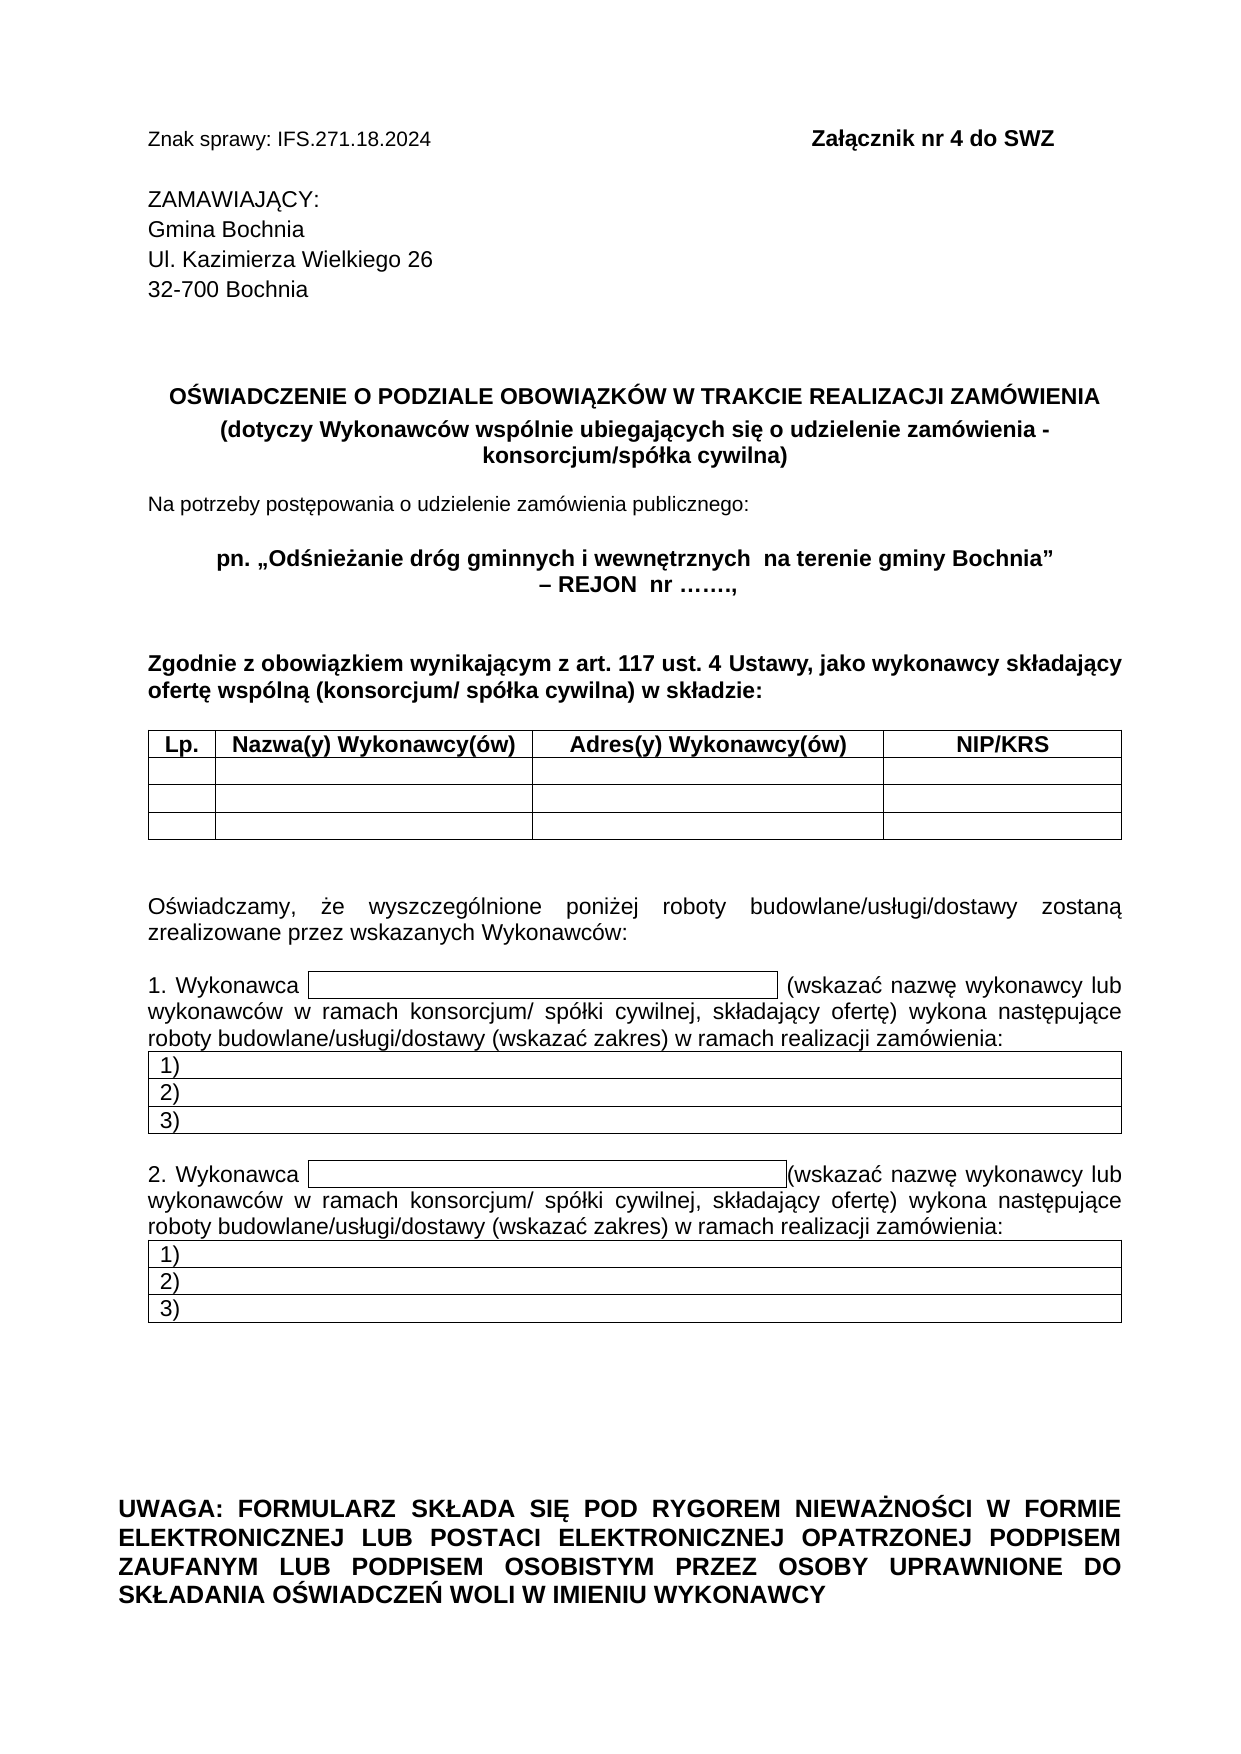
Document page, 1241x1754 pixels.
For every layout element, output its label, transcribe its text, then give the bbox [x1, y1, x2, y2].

subtitle OŚWIADCZENIE O PODZIALE OBOWIĄZKÓW W TRAKCIE REALIZACJI ZAMÓWIENIA [148, 383, 1122, 409]
text Gmina Bochnia [148, 216, 1122, 242]
table_cell [533, 813, 883, 839]
table_cell [533, 785, 883, 812]
text Ul. Kazimierza Wielkiego 26 [148, 246, 1122, 273]
text ZAMAWIAJĄCY: [148, 186, 1137, 212]
table_cell [216, 758, 532, 784]
table_cell 3) [149, 1295, 1121, 1322]
text 32-700 Bochnia [148, 276, 1122, 303]
table_cell [149, 813, 215, 839]
text (dotyczy Wykonawców wspólnie ubiegających się o udzielenie zamówienia - konsorcjum/spółka cywilna) [148, 416, 1122, 468]
table_cell [149, 785, 215, 812]
text Zgodnie z obowiązkiem wynikającym z art. 117 ust. 4 Ustawy, jako wykonawcy składający ofertę wspólną (konsorcjum/ spółka cywilna) w składzie: [148, 650, 1122, 703]
text Na potrzeby postępowania o udzielenie zamówienia publicznego: [148, 492, 1122, 516]
table_cell [149, 758, 215, 784]
table_cell 2) [149, 1079, 1121, 1106]
table_header 1) [149, 1241, 1121, 1267]
table_header Lp. [149, 731, 215, 757]
table_cell 3) [149, 1107, 1121, 1133]
table_header Nazwa(y) Wykonawcy(ów) [216, 731, 532, 757]
text 1. Wykonawca (wskazać nazwę wykonawcy lub wykonawców w ramach konsorcjum/ spółki cywilnej, składający ofertę) wykona następujące roboty budowlane/usługi/dostawy (wskazać zakres) w ramach realizacji zamówienia: [148, 972, 1122, 1051]
table_cell [533, 758, 883, 784]
text pn. „Odśnieżanie dróg gminnych i wewnętrznych na terenie gminy Bochnia” – REJON nr ……., [148, 545, 1122, 598]
table_cell 2) [149, 1268, 1121, 1294]
table_header 1) [149, 1052, 1121, 1078]
text UWAGA: FORMULARZ SKŁADA SIĘ POD RYGOREM NIEWAŻNOŚCI W FORMIE ELEKTRONICZNEJ LUB POSTACI ELEKTRONICZNEJ OPATRZONEJ PODPISEM ZAUFANYM LUB PODPISEM OSOBISTYM PRZEZ OSOBY UPRAWNIONE DO SKŁADANIA OŚWIADCZEŃ WOLI W IMIENIU WYKONAWCY [118, 1494, 1122, 1609]
table_cell [216, 785, 532, 812]
text Znak sprawy: IFS.271.18.2024 Załącznik nr 4 do SWZ [148, 125, 1122, 152]
table_cell [884, 785, 1121, 812]
table_cell [884, 758, 1121, 784]
table_header NIP/KRS [884, 731, 1121, 757]
text 2. Wykonawca (wskazać nazwę wykonawcy lub wykonawców w ramach konsorcjum/ spółki cywilnej, składający ofertę) wykona następujące roboty budowlane/usługi/dostawy (wskazać zakres) w ramach realizacji zamówienia: [148, 1161, 1122, 1239]
table_header Adres(y) Wykonawcy(ów) [533, 731, 883, 757]
text Oświadczamy, że wyszczególnione poniżej roboty budowlane/usługi/dostawy zostaną zrealizowane przez wskazanych Wykonawców: [148, 893, 1122, 946]
table_cell [216, 813, 532, 839]
table_cell [884, 813, 1121, 839]
